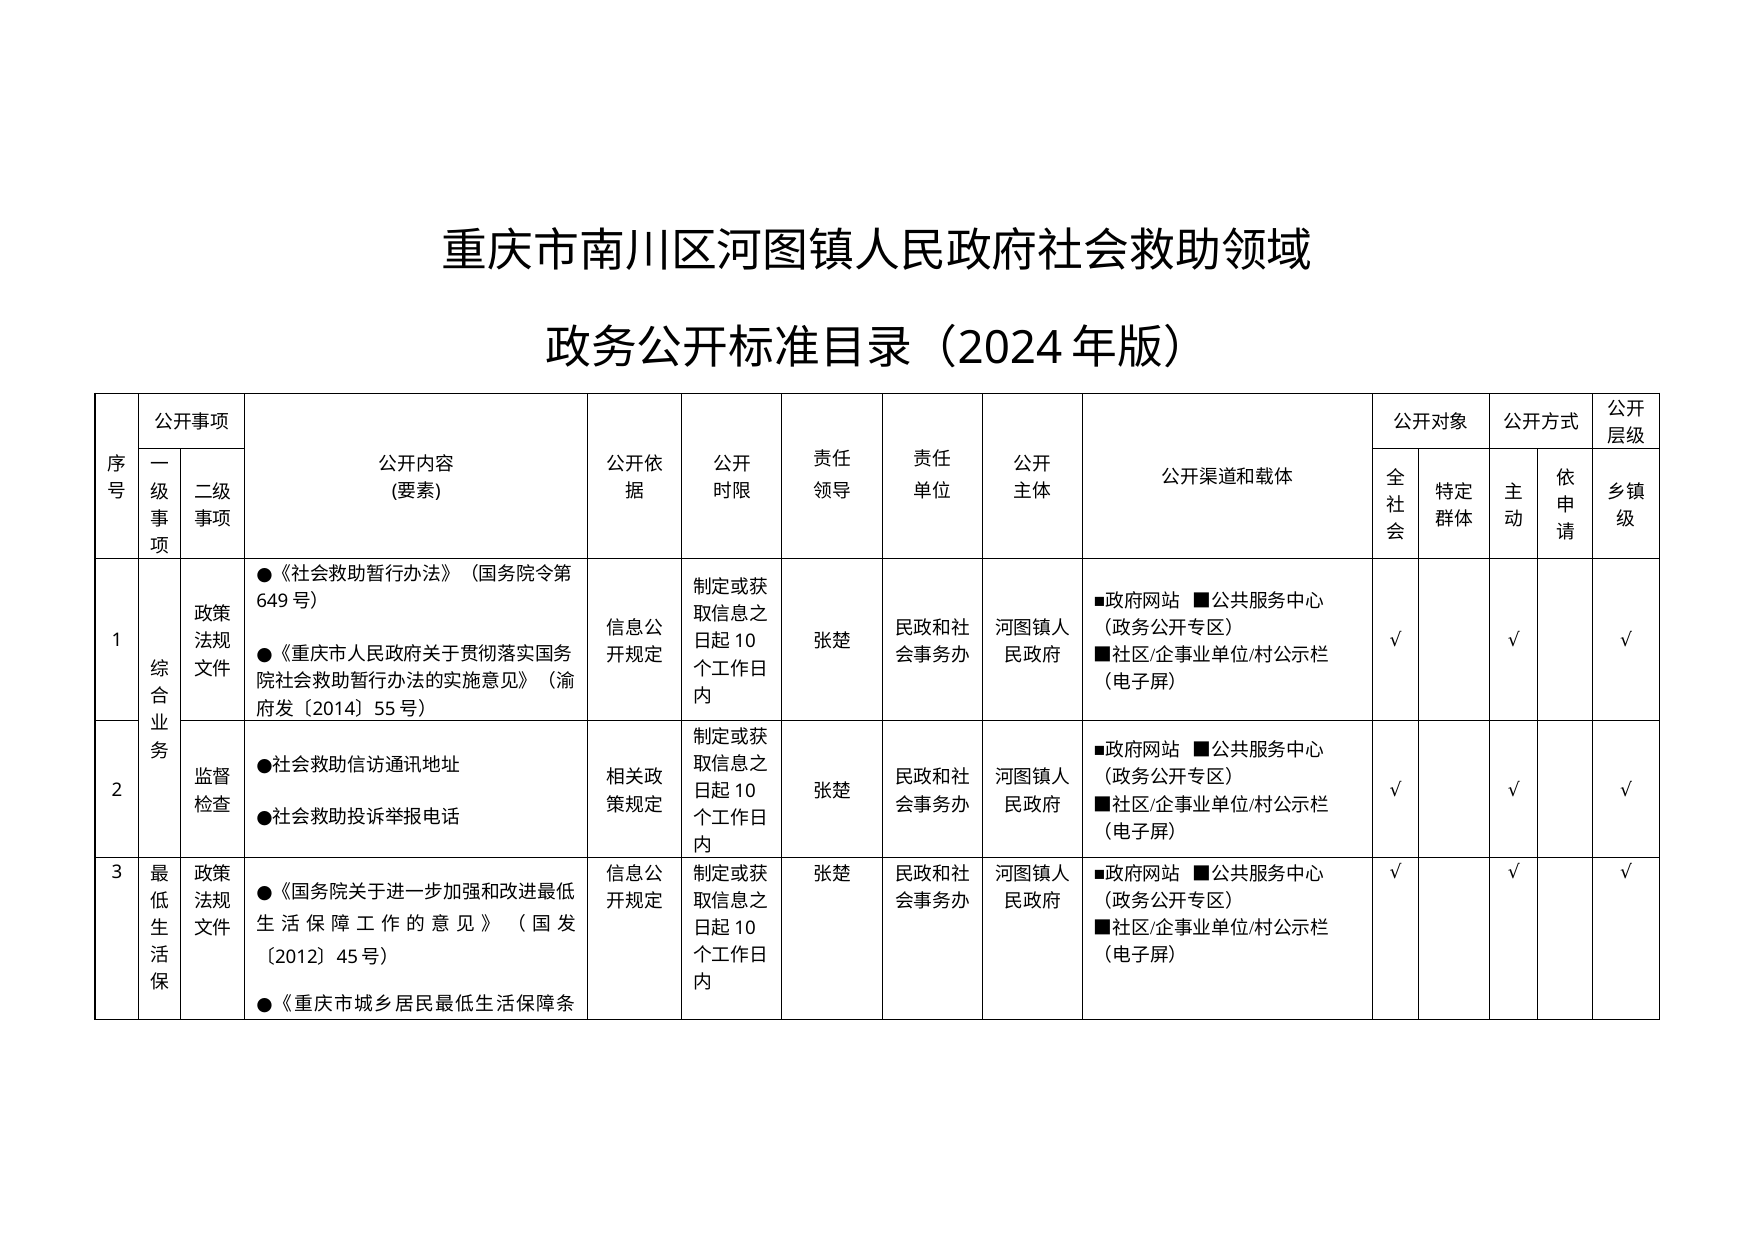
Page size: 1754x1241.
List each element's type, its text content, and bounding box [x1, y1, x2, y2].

table_cell ●《社会救助暂行办法》（国务院令第649号） ●《重庆市人民政府关于贯彻落实国务院社会救助暂行办法的实施意见》（渝府发〔2014〕55号） [245, 559, 587, 720]
table_cell 河图镇人民政府 [983, 559, 1082, 720]
table_header 公开方式 [1490, 394, 1592, 448]
table_header 公开依据 [588, 394, 681, 558]
table_cell 河图镇人民政府 [983, 721, 1082, 857]
table_cell 二级 事项 [181, 449, 244, 558]
table_cell 政策 法规 文件 [181, 559, 244, 720]
table_header 责任 领导 [782, 394, 882, 558]
table_cell 全社会 [1373, 449, 1418, 558]
table_cell ●社会救助信访通讯地址 ●社会救助投诉举报电话 [245, 721, 587, 857]
table_header 公开 主体 [983, 394, 1082, 558]
table_cell [1538, 858, 1592, 1019]
table_cell [1419, 721, 1489, 857]
table_cell 民政和社会事务办 [883, 858, 982, 1019]
table_cell √ [1490, 721, 1537, 857]
table_cell 制定或获取信息之日起10个工作日内 [682, 858, 781, 1019]
table_header 公开内容 (要素) [245, 394, 587, 558]
table_cell √ [1373, 858, 1418, 1019]
table_cell √ [1593, 721, 1659, 857]
table_cell 信息公开规定 [588, 858, 681, 1019]
table_cell 相关政策规定 [588, 721, 681, 857]
table_cell [1419, 559, 1489, 720]
table_cell 张楚 [782, 858, 882, 1019]
table_cell √ [1490, 858, 1537, 1019]
table_cell 民政和社会事务办 [883, 559, 982, 720]
table_header 责任 单位 [883, 394, 982, 558]
table_cell 1 [96, 559, 138, 720]
table_cell √ [1373, 559, 1418, 720]
table_header 公开对象 [1373, 394, 1489, 448]
table_header 公开事项 [139, 394, 244, 448]
table_cell 政策 法规 文件 [181, 858, 244, 1019]
table_cell 张楚 [782, 559, 882, 720]
table_cell √ [1490, 559, 1537, 720]
table_cell 一级 事项 [139, 449, 180, 558]
table_header 公开 时限 [682, 394, 781, 558]
table_cell 综 合 业 务 [139, 559, 180, 857]
table_cell √ [1593, 559, 1659, 720]
table_cell 2 [96, 721, 138, 857]
text 重庆市南川区河图镇人民政府社会救助领域 [150, 198, 1604, 295]
table_cell 制定或获取信息之日起10个工作日内 [682, 559, 781, 720]
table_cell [245, 858, 587, 1019]
table_cell 乡镇级 [1593, 449, 1659, 558]
table_cell 民政和社会事务办 [883, 721, 982, 857]
table_cell ■政府网站 ■公共服务中心 （政务公开专区） ■社区/企事业单位/村公示栏 （电子屏） [1083, 559, 1372, 720]
table_cell 监督 检查 [181, 721, 244, 857]
table_cell 河图镇人民政府 [983, 858, 1082, 1019]
table_cell 3 [96, 858, 138, 1019]
table_cell [1419, 858, 1489, 1019]
table_cell 张楚 [782, 721, 882, 857]
table_cell 特定 群体 [1419, 449, 1489, 558]
table_cell [1538, 721, 1592, 857]
table_cell [1538, 559, 1592, 720]
table_header 公开渠道和载体 [1083, 394, 1372, 558]
table_cell √ [1373, 721, 1418, 857]
table_cell 制定或获取信息之日起10个工作日内 [682, 721, 781, 857]
table_cell 最低 生活 保障 [139, 858, 180, 1019]
table_header 公开层级 [1593, 394, 1659, 448]
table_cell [1083, 858, 1372, 1019]
text 政务公开标准目录（2024年版） [150, 295, 1604, 393]
table_cell √ [1593, 858, 1659, 1019]
table_cell 信息公开规定 [588, 559, 681, 720]
table_cell 主动 [1490, 449, 1537, 558]
table_cell ■政府网站 ■公共服务中心 （政务公开专区） ■社区/企事业单位/村公示栏 （电子屏） [1083, 721, 1372, 857]
table_cell 依申请 [1538, 449, 1592, 558]
table_header 序 号 [96, 394, 138, 558]
